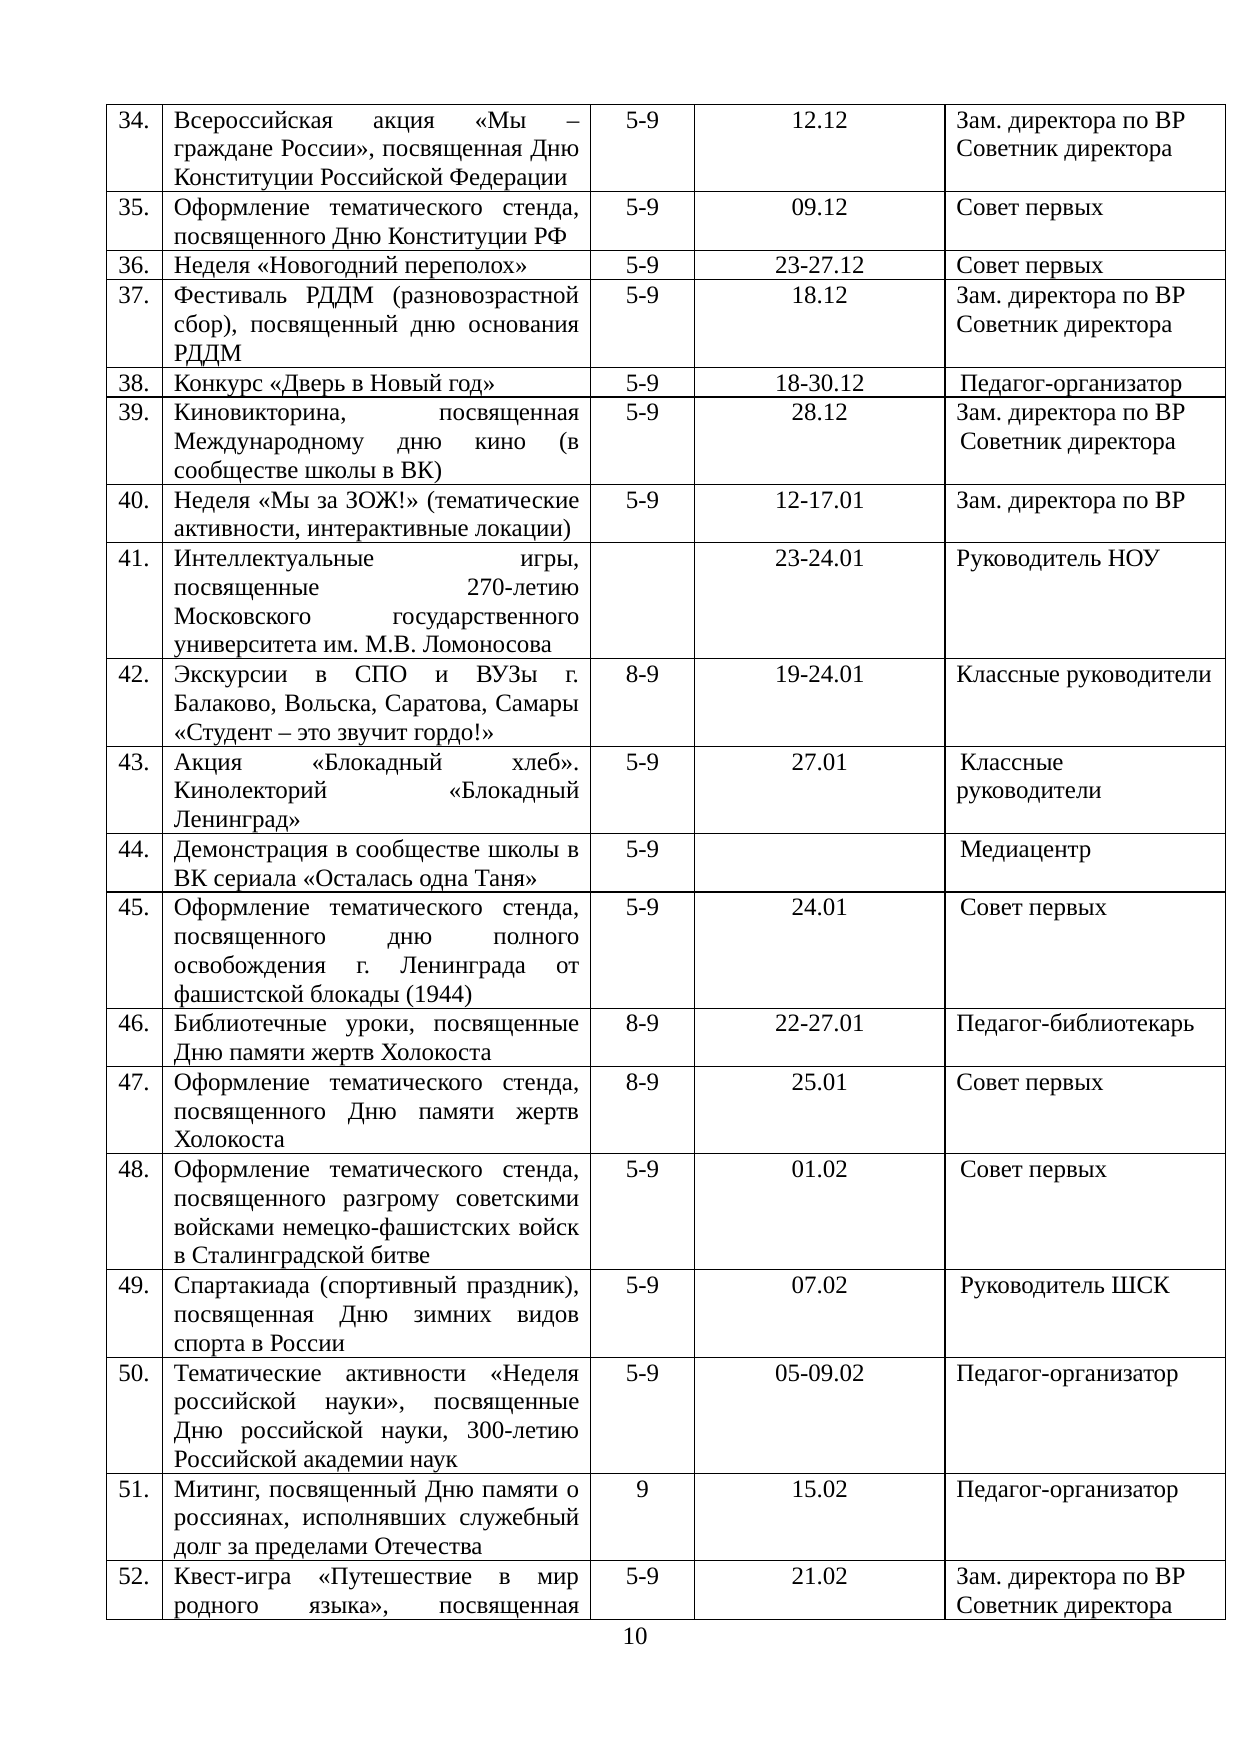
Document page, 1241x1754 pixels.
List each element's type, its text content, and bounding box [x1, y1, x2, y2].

table_cell Экскурсии в СПО и ВУЗы г. Балаково, Вольска, Саратова, Самары «Студент – это звучит гордо!» [163, 659, 590, 746]
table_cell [163, 1561, 590, 1618]
table_cell Педагог-организатор [946, 368, 1225, 396]
table_cell Совет первых [946, 1067, 1225, 1153]
table_cell 8-9 [591, 1009, 694, 1066]
table_cell Оформление тематического стенда, посвященного Дню памяти жертв Холокоста [163, 1067, 590, 1153]
table_cell Оформление тематического стенда, посвященного разгрому советскими войсками немецко-фашистских войск в Сталинградской битве [163, 1154, 590, 1269]
table_cell 12.12 [695, 105, 944, 191]
table_cell Неделя «Новогодний переполох» [163, 251, 590, 279]
table_cell Классные руководители [946, 659, 1225, 746]
table_cell 24.01 [695, 893, 944, 1007]
table_cell 9 [591, 1474, 694, 1560]
table_cell 5-9 [591, 1270, 694, 1357]
table_cell 01.02 [695, 1154, 944, 1269]
table_cell 05-09.02 [695, 1358, 944, 1473]
table_cell Конкурс «Дверь в Новый год» [163, 368, 590, 396]
table_cell [107, 1270, 162, 1357]
table_cell 21.02 [695, 1561, 944, 1618]
table_cell 5-9 [591, 1561, 694, 1618]
table_cell Педагог-организатор [946, 1474, 1225, 1560]
table_cell 5-9 [591, 251, 694, 279]
table_cell Тематические активности «Неделя российской науки», посвященные Дню российской науки, 300-летию Российской академии наук [163, 1358, 590, 1473]
table_cell 28.12 [695, 398, 944, 484]
table_cell Зам. директора по ВР Советник директора [946, 398, 1225, 484]
table_cell Митинг, посвященный Дню памяти о россиянах, исполнявших служебный долг за пределами Отечества [163, 1474, 590, 1560]
table_cell [107, 1358, 162, 1473]
table_cell Зам. директора по ВР Советник директора [946, 280, 1225, 367]
table_cell 8-9 [591, 1067, 694, 1153]
table_cell [107, 280, 162, 367]
table_cell Руководитель НОУ [946, 543, 1225, 658]
table_cell Интеллектуальные игры, посвященные 270-летию Московского государственного университета им. М.В. Ломоносова [163, 543, 590, 658]
table_cell [107, 192, 162, 249]
table_cell Руководитель ШСК [946, 1270, 1225, 1357]
table_cell Киновикторина, посвященная Международному дню кино (в сообществе школы в ВК) [163, 398, 590, 484]
table_cell Классные руководители [946, 747, 1225, 833]
table_cell 27.01 [695, 747, 944, 833]
table_cell [107, 1067, 162, 1153]
table_cell 22-27.01 [695, 1009, 944, 1066]
table_cell [107, 543, 162, 658]
table_cell [107, 105, 162, 191]
table_cell 12-17.01 [695, 485, 944, 542]
table_cell Педагог-библиотекарь [946, 1009, 1225, 1066]
table_cell [107, 1154, 162, 1269]
table_cell [107, 398, 162, 484]
table_cell Совет первых [946, 893, 1225, 1007]
table_cell Всероссийская акция «Мы – граждане России», посвященная Дню Конституции Российской Федерации [163, 105, 590, 191]
table_cell 18.12 [695, 280, 944, 367]
table_cell 15.02 [695, 1474, 944, 1560]
table_cell Неделя «Мы за ЗОЖ!» (тематические активности, интерактивные локации) [163, 485, 590, 542]
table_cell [946, 1561, 1225, 1618]
table_cell Акция «Блокадный хлеб». Кинолекторий «Блокадный Ленинград» [163, 747, 590, 833]
table_cell Зам. директора по ВР Советник директора [946, 105, 1225, 191]
table_cell Демонстрация в сообществе школы в ВК сериала «Осталась одна Таня» [163, 834, 590, 891]
table_cell [695, 834, 944, 891]
table_cell 23-27.12 [695, 251, 944, 279]
table_cell 5-9 [591, 192, 694, 249]
table_cell 8-9 [591, 659, 694, 746]
table_cell [107, 834, 162, 891]
table_cell Фестиваль РДДМ (разновозрастной сбор), посвященный дню основания РДДМ [163, 280, 590, 367]
table_cell 5-9 [591, 893, 694, 1007]
table_cell [107, 1561, 162, 1618]
table_cell [107, 893, 162, 1007]
table_cell Медиацентр [946, 834, 1225, 891]
table_cell 25.01 [695, 1067, 944, 1153]
table_cell 09.12 [695, 192, 944, 249]
table_cell [107, 485, 162, 542]
table_cell [591, 543, 694, 658]
table_cell 5-9 [591, 747, 694, 833]
table_cell Совет первых [946, 1154, 1225, 1269]
table_cell Спартакиада (спортивный праздник), посвященная Дню зимних видов спорта в России [163, 1270, 590, 1357]
table_cell 5-9 [591, 280, 694, 367]
table_cell 5-9 [591, 368, 694, 396]
table_cell [107, 1474, 162, 1560]
table_cell [107, 659, 162, 746]
table_cell 19-24.01 [695, 659, 944, 746]
table_cell Оформление тематического стенда, посвященного дню полного освобождения г. Ленинграда от фашистской блокады (1944) [163, 893, 590, 1007]
table_cell Совет первых [946, 251, 1225, 279]
table_cell 18-30.12 [695, 368, 944, 396]
table_cell [107, 1009, 162, 1066]
table_cell 5-9 [591, 398, 694, 484]
table_cell 07.02 [695, 1270, 944, 1357]
table_cell Оформление тематического стенда, посвященного Дню Конституции РФ [163, 192, 590, 249]
table_cell Библиотечные уроки, посвященные Дню памяти жертв Холокоста [163, 1009, 590, 1066]
table_cell 5-9 [591, 105, 694, 191]
table_cell Совет первых [946, 192, 1225, 249]
table_cell 5-9 [591, 1154, 694, 1269]
table_cell Педагог-организатор [946, 1358, 1225, 1473]
table_cell [107, 747, 162, 833]
table_cell Зам. директора по ВР [946, 485, 1225, 542]
table_cell 23-24.01 [695, 543, 944, 658]
table_cell 5-9 [591, 485, 694, 542]
table_cell [107, 368, 162, 396]
table_cell 5-9 [591, 1358, 694, 1473]
table_cell 5-9 [591, 834, 694, 891]
table_cell [107, 251, 162, 279]
